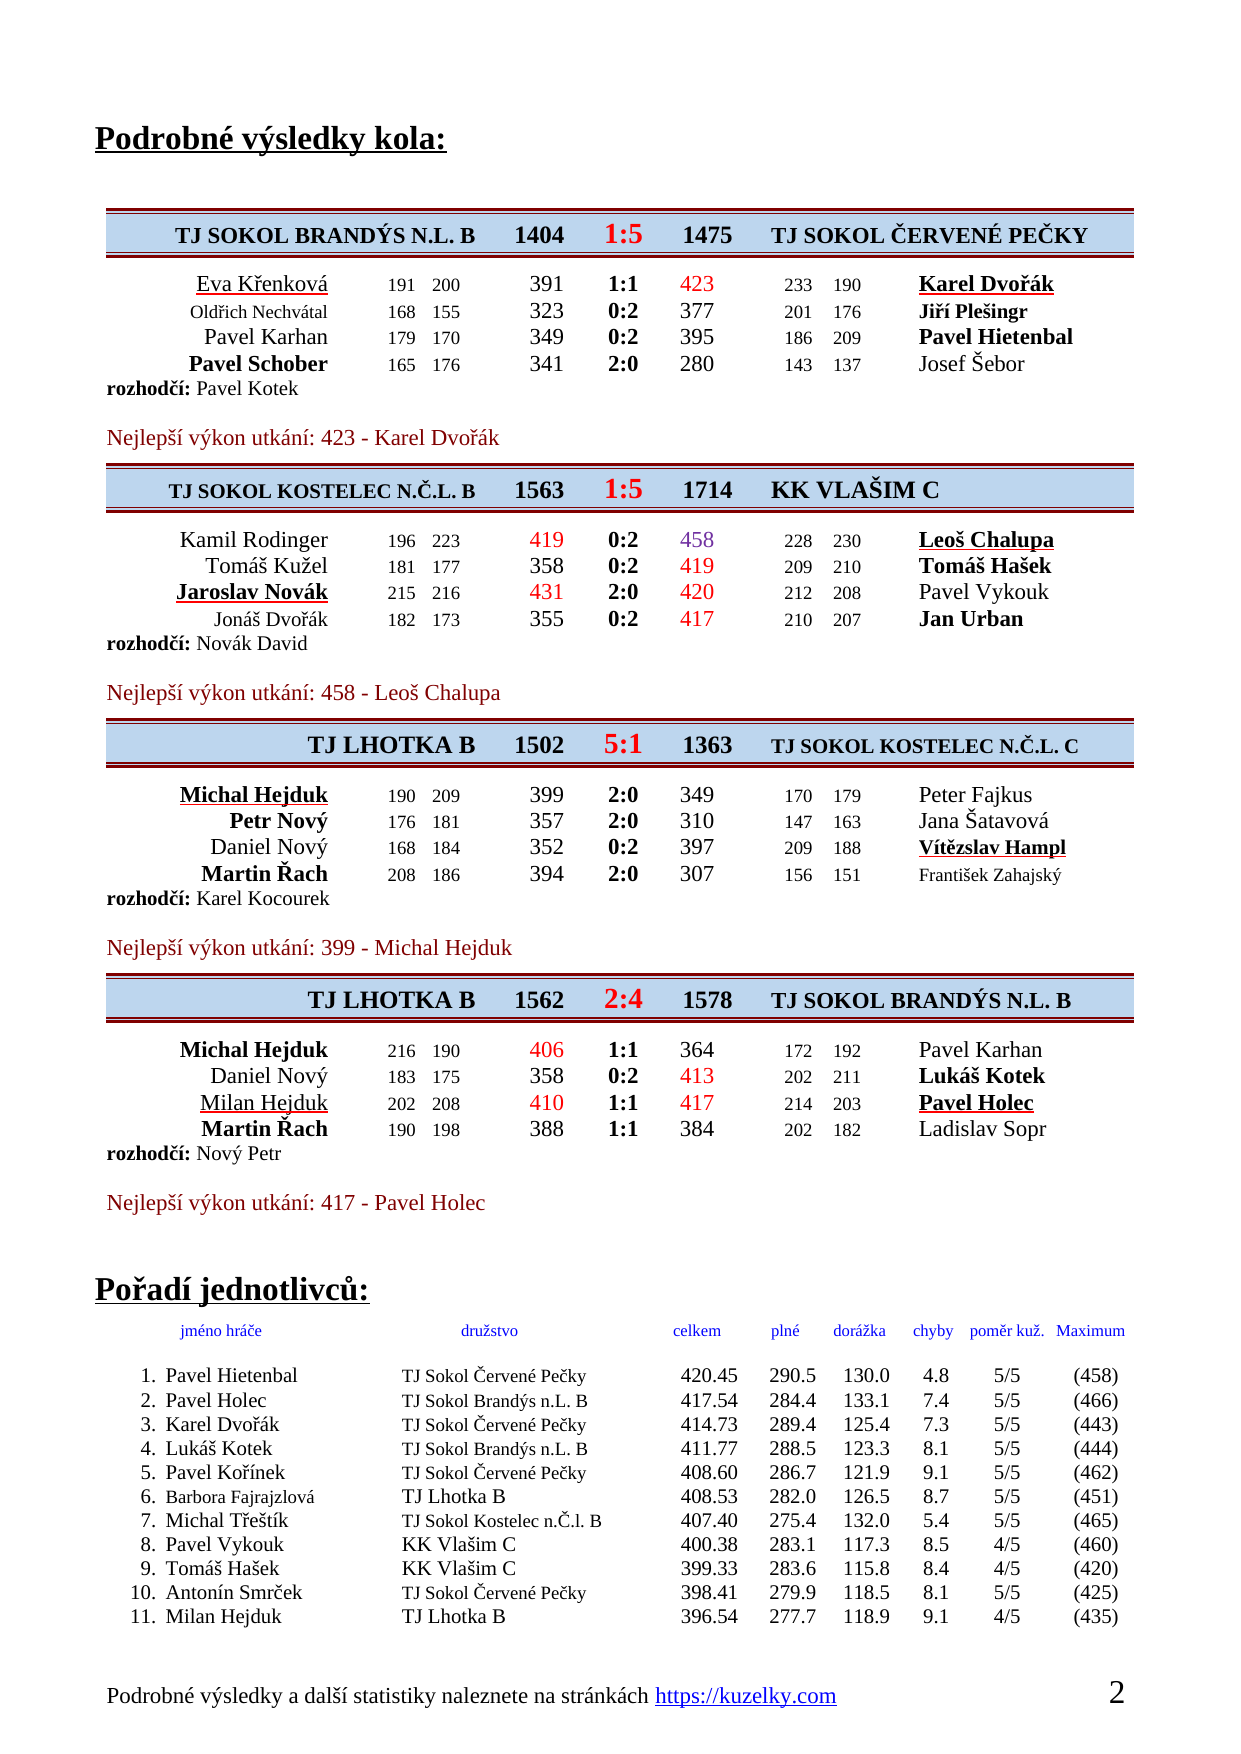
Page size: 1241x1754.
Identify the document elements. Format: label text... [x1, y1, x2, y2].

text 3. Karel Dvořák TJ Sokol Červené Pečky 414.73 289.4 125.4 7.3 5/5 (443) [106, 1412, 1134, 1436]
text rozhodčí: Novák David [106, 631, 1134, 655]
text Petr Nový 176 181 357 2:0 310 147 163 Jana Šatavová [106, 807, 1134, 833]
text Jonáš Dvořák 182 173 355 0:2 417 210 207 Jan Urban [106, 605, 1134, 631]
text Pavel Schober 165 176 341 2:0 280 143 137 Josef Šebor [106, 349, 1134, 376]
text Pořadí jednotlivců: [94, 1269, 1145, 1308]
text rozhodčí: Karel Kocourek [106, 886, 1134, 910]
text 11. Milan Hejduk TJ Lhotka B 396.54 277.7 118.9 9.1 4/5 (435) [106, 1604, 1134, 1628]
text rozhodčí: Pavel Kotek [106, 376, 1134, 400]
text 7. Michal Třeštík TJ Sokol Kostelec n.Č.l. B 407.40 275.4 132.0 5.4 5/5 (465) [106, 1508, 1134, 1532]
text 9. Tomáš Hašek KK Vlašim C 399.33 283.6 115.8 8.4 4/5 (420) [106, 1556, 1134, 1580]
text 10. Antonín Smrček TJ Sokol Červené Pečky 398.41 279.9 118.5 8.1 5/5 (425) [106, 1580, 1134, 1604]
text 4. Lukáš Kotek TJ Sokol Brandýs n.L. B 411.77 288.5 123.3 8.1 5/5 (444) [106, 1436, 1134, 1460]
text Eva Křenková 191 200 391 1:1 423 233 190 Karel Dvořák [106, 271, 1134, 297]
text Milan Hejduk 202 208 410 1:1 417 214 203 Pavel Holec [106, 1088, 1134, 1115]
text Michal Hejduk 216 190 406 1:1 364 172 192 Pavel Karhan [106, 1036, 1134, 1062]
text Martin Řach 190 198 388 1:1 384 202 182 Ladislav Sopr [106, 1115, 1134, 1141]
text TJ Sokol Kostelec n.Č.l. B 1563 1:5 1714 KK Vlašim C [106, 469, 1134, 507]
text jméno hráče družstvo celkem plné dorážka chyby poměr kuž. Maximum [106, 1320, 1134, 1339]
text TJ Lhotka B 1562 2:4 1578 TJ Sokol Brandýs n.L. B [106, 979, 1134, 1017]
text Daniel Nový 168 184 352 0:2 397 209 188 Vítězslav Hampl [106, 833, 1134, 860]
text Nejlepší výkon utkání: 423 - Karel Dvořák [106, 424, 1134, 450]
text Nejlepší výkon utkání: 458 - Leoš Chalupa [106, 679, 1134, 706]
text 6. Barbora Fajrajzlová TJ Lhotka B 408.53 282.0 126.5 8.7 5/5 (451) [106, 1484, 1134, 1508]
text 5. Pavel Kořínek TJ Sokol Červené Pečky 408.60 286.7 121.9 9.1 5/5 (462) [106, 1460, 1134, 1484]
text rozhodčí: Nový Petr [106, 1141, 1134, 1165]
text Jaroslav Novák 215 216 431 2:0 420 212 208 Pavel Vykouk [106, 578, 1134, 605]
text TJ Sokol Brandýs n.L. B 1404 1:5 1475 TJ Sokol Červené Pečky [106, 214, 1134, 252]
text Pavel Karhan 179 170 349 0:2 395 186 209 Pavel Hietenbal [106, 323, 1134, 349]
text Martin Řach 208 186 394 2:0 307 156 151 František Zahajský [106, 860, 1134, 886]
text Tomáš Kužel 181 177 358 0:2 419 209 210 Tomáš Hašek [106, 552, 1134, 578]
text Nejlepší výkon utkání: 417 - Pavel Holec [106, 1189, 1134, 1216]
text Michal Hejduk 190 209 399 2:0 349 170 179 Peter Fajkus [106, 781, 1134, 807]
text 8. Pavel Vykouk KK Vlašim C 400.38 283.1 117.3 8.5 4/5 (460) [106, 1532, 1134, 1556]
text Oldřich Nechvátal 168 155 323 0:2 377 201 176 Jiří Plešingr [106, 297, 1134, 323]
text Nejlepší výkon utkání: 399 - Michal Hejduk [106, 934, 1134, 961]
text Daniel Nový 183 175 358 0:2 413 202 211 Lukáš Kotek [106, 1062, 1134, 1088]
text Kamil Rodinger 196 223 419 0:2 458 228 230 Leoš Chalupa [106, 526, 1134, 552]
text 1. Pavel Hietenbal TJ Sokol Červené Pečky 420.45 290.5 130.0 4.8 5/5 (458) [106, 1363, 1134, 1387]
text Podrobné výsledky kola: [94, 118, 1145, 156]
text TJ Lhotka B 1502 5:1 1363 TJ Sokol Kostelec n.Č.l. C [106, 724, 1134, 762]
text 2. Pavel Holec TJ Sokol Brandýs n.L. B 417.54 284.4 133.1 7.4 5/5 (466) [106, 1387, 1134, 1412]
